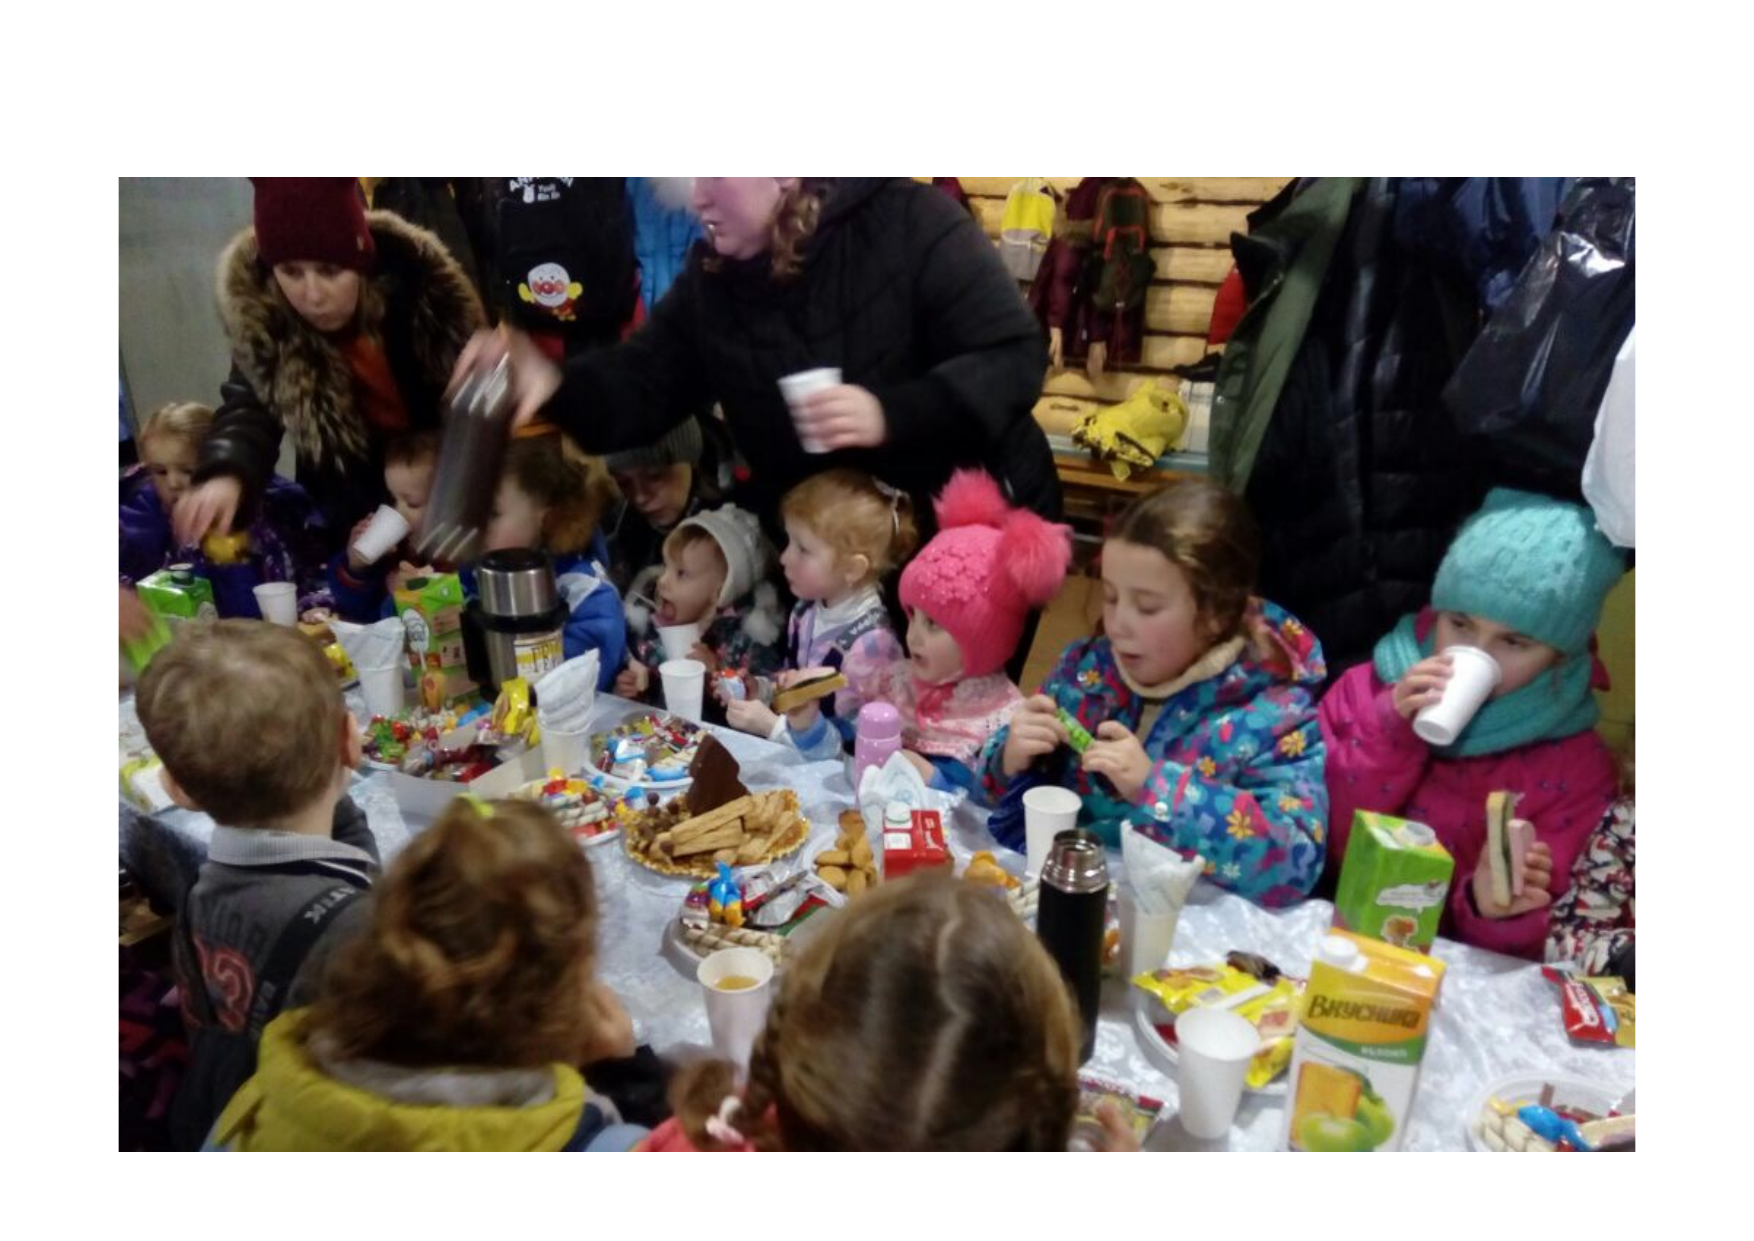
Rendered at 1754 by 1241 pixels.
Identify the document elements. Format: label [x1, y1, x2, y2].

picture [118, 177, 1636, 1152]
